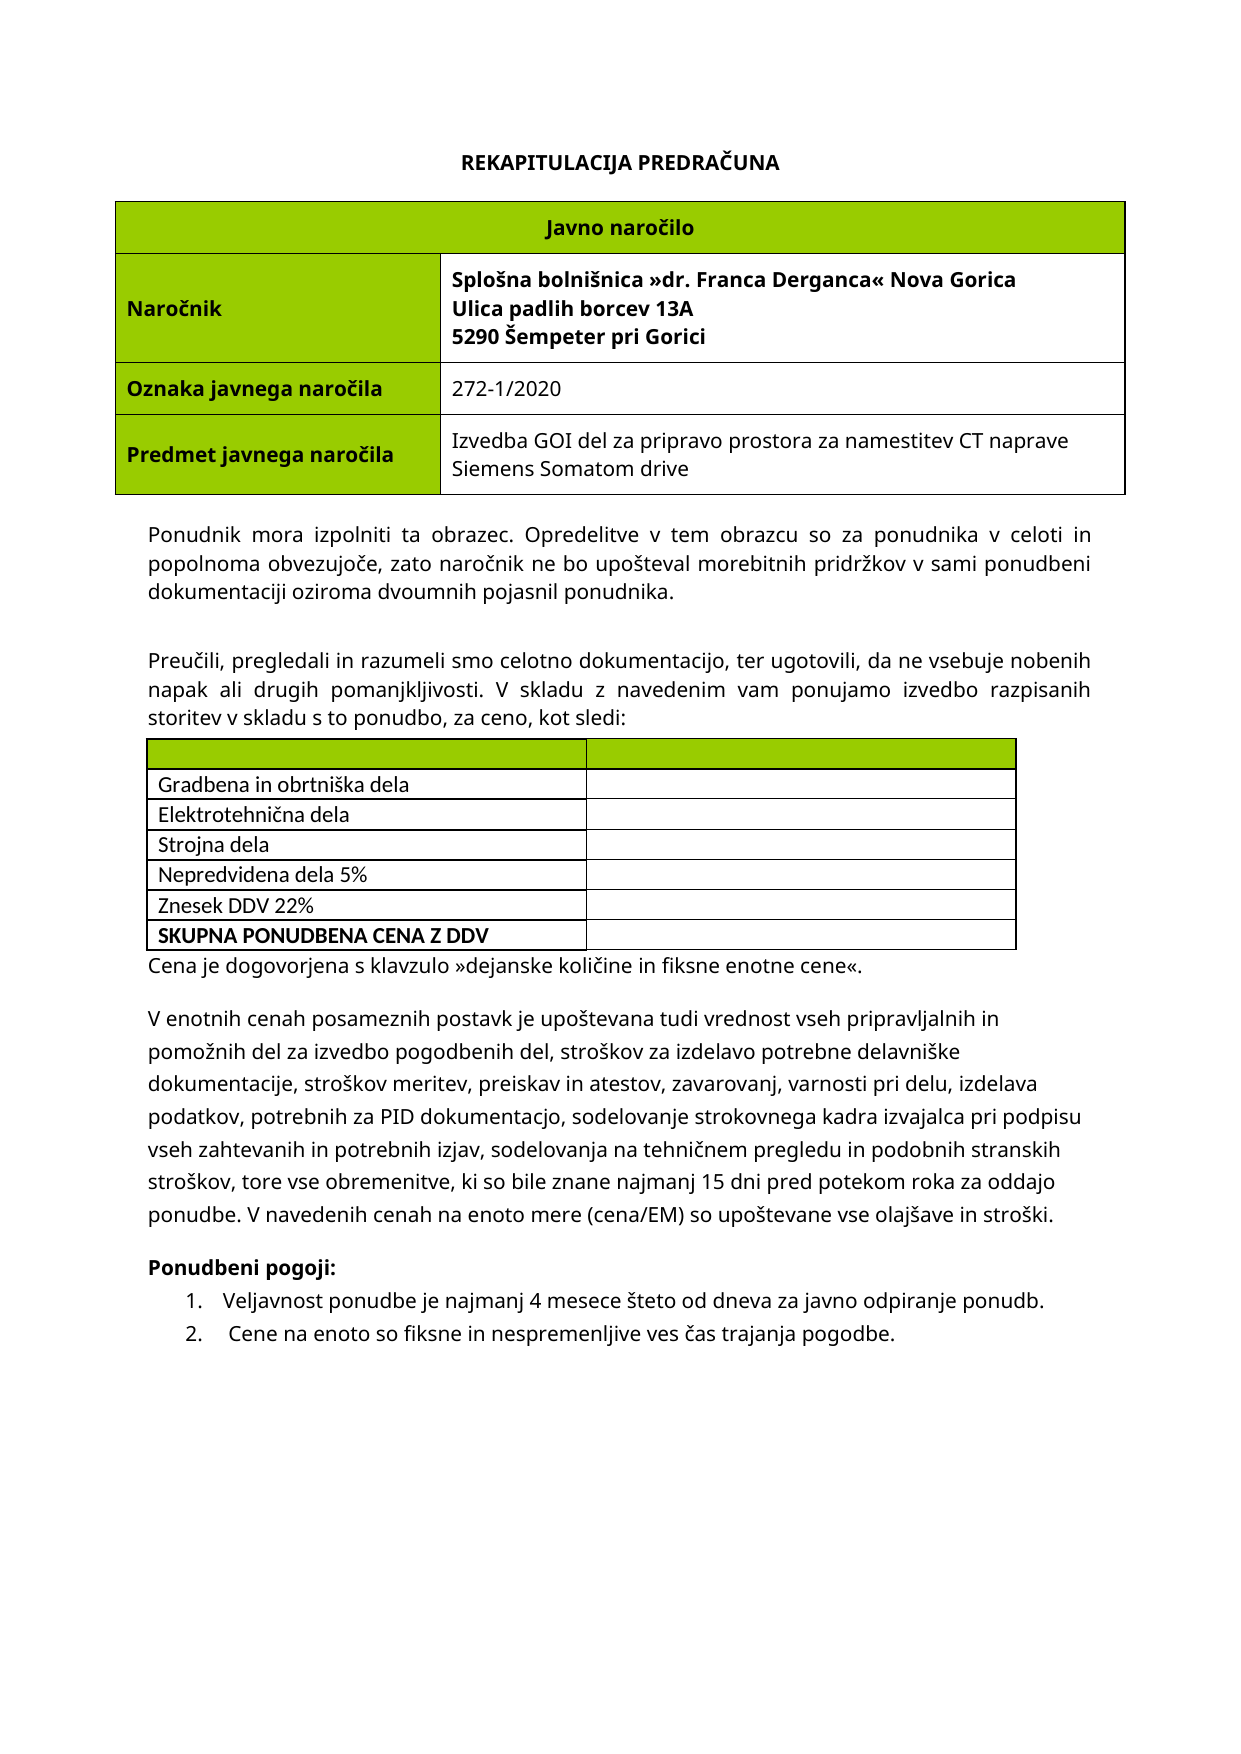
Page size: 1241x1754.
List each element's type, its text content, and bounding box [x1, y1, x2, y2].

table_cell [587, 920, 1015, 949]
table_cell [587, 860, 1015, 889]
table_cell Naročnik [116, 254, 440, 362]
table_cell [587, 770, 1015, 798]
table_cell Splošna bolnišnica »dr. Franca Derganca« Nova Gorica Ulica padlih borcev 13A 5290 Šempeter pri Gorici [441, 254, 1124, 362]
table_cell SKUPNA PONUDBENA CENA Z DDV [148, 921, 586, 949]
text Ponudnik mora izpolniti ta obrazec. Opredelitve v tem obrazcu so za ponudnika v celoti in popolnoma obvezujoče, zato naročnik ne bo upošteval morebitnih pridržkov v sami ponudbeni dokumentaciji oziroma dvoumnih pojasnil ponudnika. [148, 520, 1093, 606]
table_cell Strojna dela [148, 831, 586, 858]
table_cell Nepredvidena dela 5% [148, 861, 586, 889]
list Veljavnost ponudbe je najmanj 4 mesece šteto od dneva za javno odpiranje ponudb. [185, 1286, 1093, 1314]
table_cell [587, 799, 1015, 828]
table_cell Izvedba GOI del za pripravo prostora za namestitev CT naprave Siemens Somatom drive [441, 415, 1124, 494]
text Ponudbeni pogoji: [148, 1253, 1093, 1282]
text V enotnih cenah posameznih postavk je upoštevana tudi vrednost vseh pripravljalnih in pomožnih del za izvedbo pogodbenih del, stroškov za izdelavo potrebne delavniške dokumentacije, stroškov meritev, preiskav in atestov, zavarovanj, varnosti pri delu, izdelava podatkov, potrebnih za PID dokumentacjo, sodelovanje strokovnega kadra izvajalca pri podpisu vseh zahtevanih in potrebnih izjav, sodelovanja na tehničnem pregledu in podobnih stranskih stroškov, tore vse obremenitve, ki so bile znane najmanj 15 dni pred potekom roka za oddajo ponudbe. V navedenih cenah na enoto mere (cena/EM) so upoštevane vse olajšave in stroški. [148, 1004, 1093, 1228]
text Preučili, pregledali in razumeli smo celotno dokumentacijo, ter ugotovili, da ne vsebuje nobenih napak ali drugih pomanjkljivosti. V skladu z navedenim vam ponujamo izvedbo razpisanih storitev v skladu s to ponudbo, za ceno, kot sledi: [148, 647, 1093, 732]
text Cena je dogovorjena s klavzulo »dejanske količine in fiksne enotne cene«. [148, 951, 1093, 979]
table_cell [587, 830, 1015, 858]
table_cell Gradbena in obrtniška dela [148, 770, 586, 798]
table_cell Oznaka javnega naročila [116, 363, 440, 414]
table_cell Elektrotehnična dela [148, 800, 586, 828]
table_header Javno naročilo [116, 202, 1124, 253]
table_cell [587, 890, 1015, 919]
text REKAPITULACIJA PREDRAČUNA [148, 148, 1093, 176]
list Cene na enoto so fiksne in nespremenljive ves čas trajanja pogodbe. [185, 1319, 1093, 1347]
table_header [587, 739, 1015, 768]
table_header [148, 740, 586, 768]
table_cell 272-1/2020 [441, 363, 1124, 414]
table_cell Predmet javnega naročila [116, 415, 440, 494]
table_cell Znesek DDV 22% [148, 891, 586, 919]
